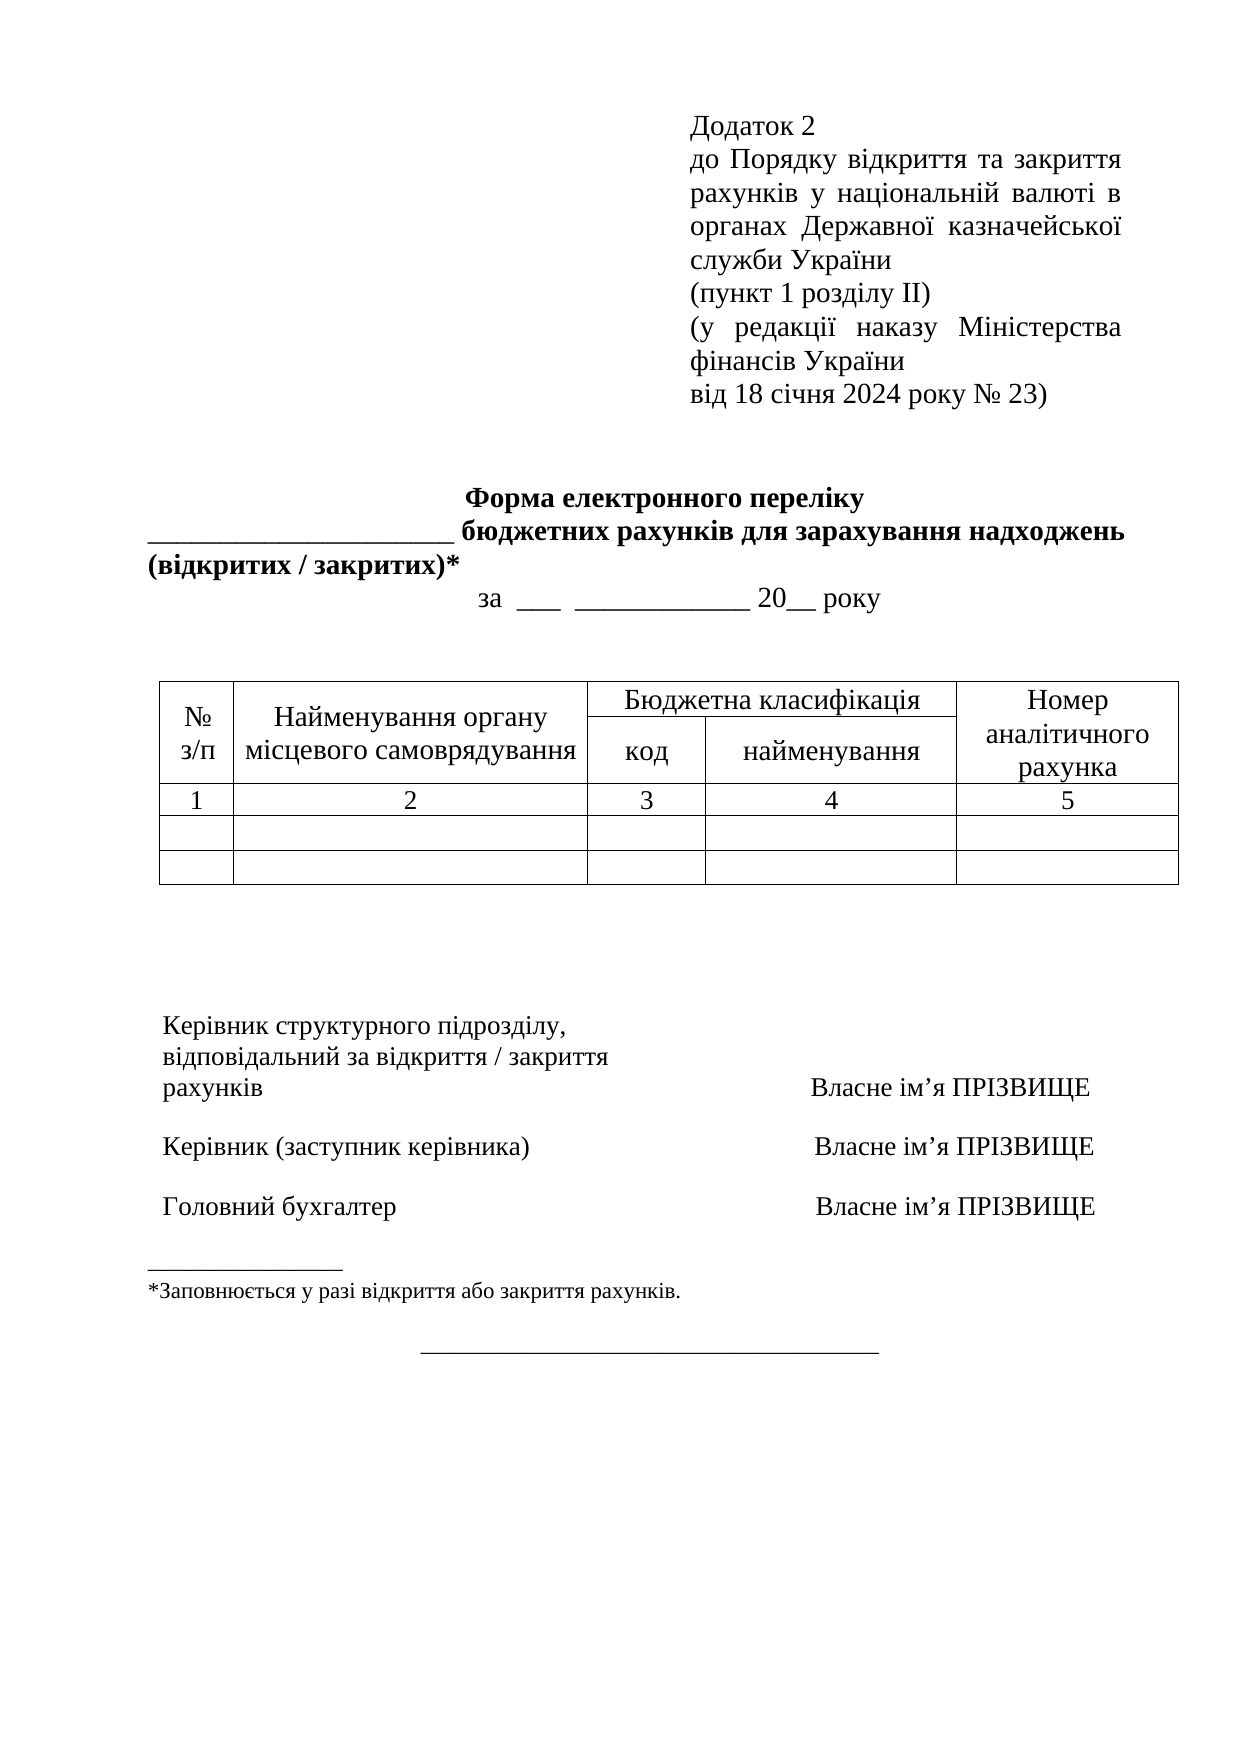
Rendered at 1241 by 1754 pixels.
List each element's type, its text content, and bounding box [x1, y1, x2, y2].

table_cell [957, 851, 1178, 884]
text _________________ [148, 1247, 1152, 1273]
text відповідальний за відкриття / закриття [162, 1040, 1181, 1071]
text *Заповнюється у разі відкриття або закриття рахунків. [148, 1277, 1152, 1304]
table_cell [957, 816, 1178, 849]
table_header Додаток 2 до Порядку відкриття та закриття рахунків у національній валюті в органах Державної казначейської служби України (пункт 1 розділу II) (у редакції наказу Міністерства фінансів України від 18 січня 2024 року № 23) [679, 108, 1133, 410]
text ________________________________________ [148, 1330, 1152, 1356]
table_cell 2 [234, 784, 587, 815]
text Головний бухгалтер Власне ім’я ПРІЗВИЩЕ [133, 1190, 1181, 1221]
table_cell [234, 816, 587, 849]
table_cell [160, 816, 233, 849]
table_cell [706, 851, 956, 884]
table_cell [588, 816, 705, 849]
table_cell 1 [160, 784, 233, 815]
text рахунків Власне ім’я ПРІЗВИЩЕ [162, 1071, 1181, 1102]
text Форма електронного переліку [177, 480, 1152, 513]
table_cell 5 [957, 784, 1178, 815]
text Керівник структурного підрозділу, [162, 1009, 1152, 1040]
table_cell 4 [706, 784, 956, 815]
table_cell 3 [588, 784, 705, 815]
table_header Номер аналітичного рахунка [957, 682, 1178, 783]
table_cell [588, 851, 705, 884]
text Керівник (заступник керівника) Власне ім’я ПРІЗВИЩЕ [162, 1131, 1181, 1162]
table_header Найменування органу місцевого самоврядування [234, 682, 587, 783]
table_cell [706, 816, 956, 849]
table_cell код [588, 717, 705, 783]
table_header Бюджетна класифікація [588, 682, 956, 716]
table_cell найменування [706, 717, 956, 783]
text _____________________ бюджетних рахунків для зарахування надходжень (відкритих / закритих)* [148, 513, 1152, 581]
table_cell [234, 851, 587, 884]
text за ___ ____________ 20__ року [207, 581, 1152, 614]
table_header № з/п [160, 682, 233, 783]
table_cell [160, 851, 233, 884]
